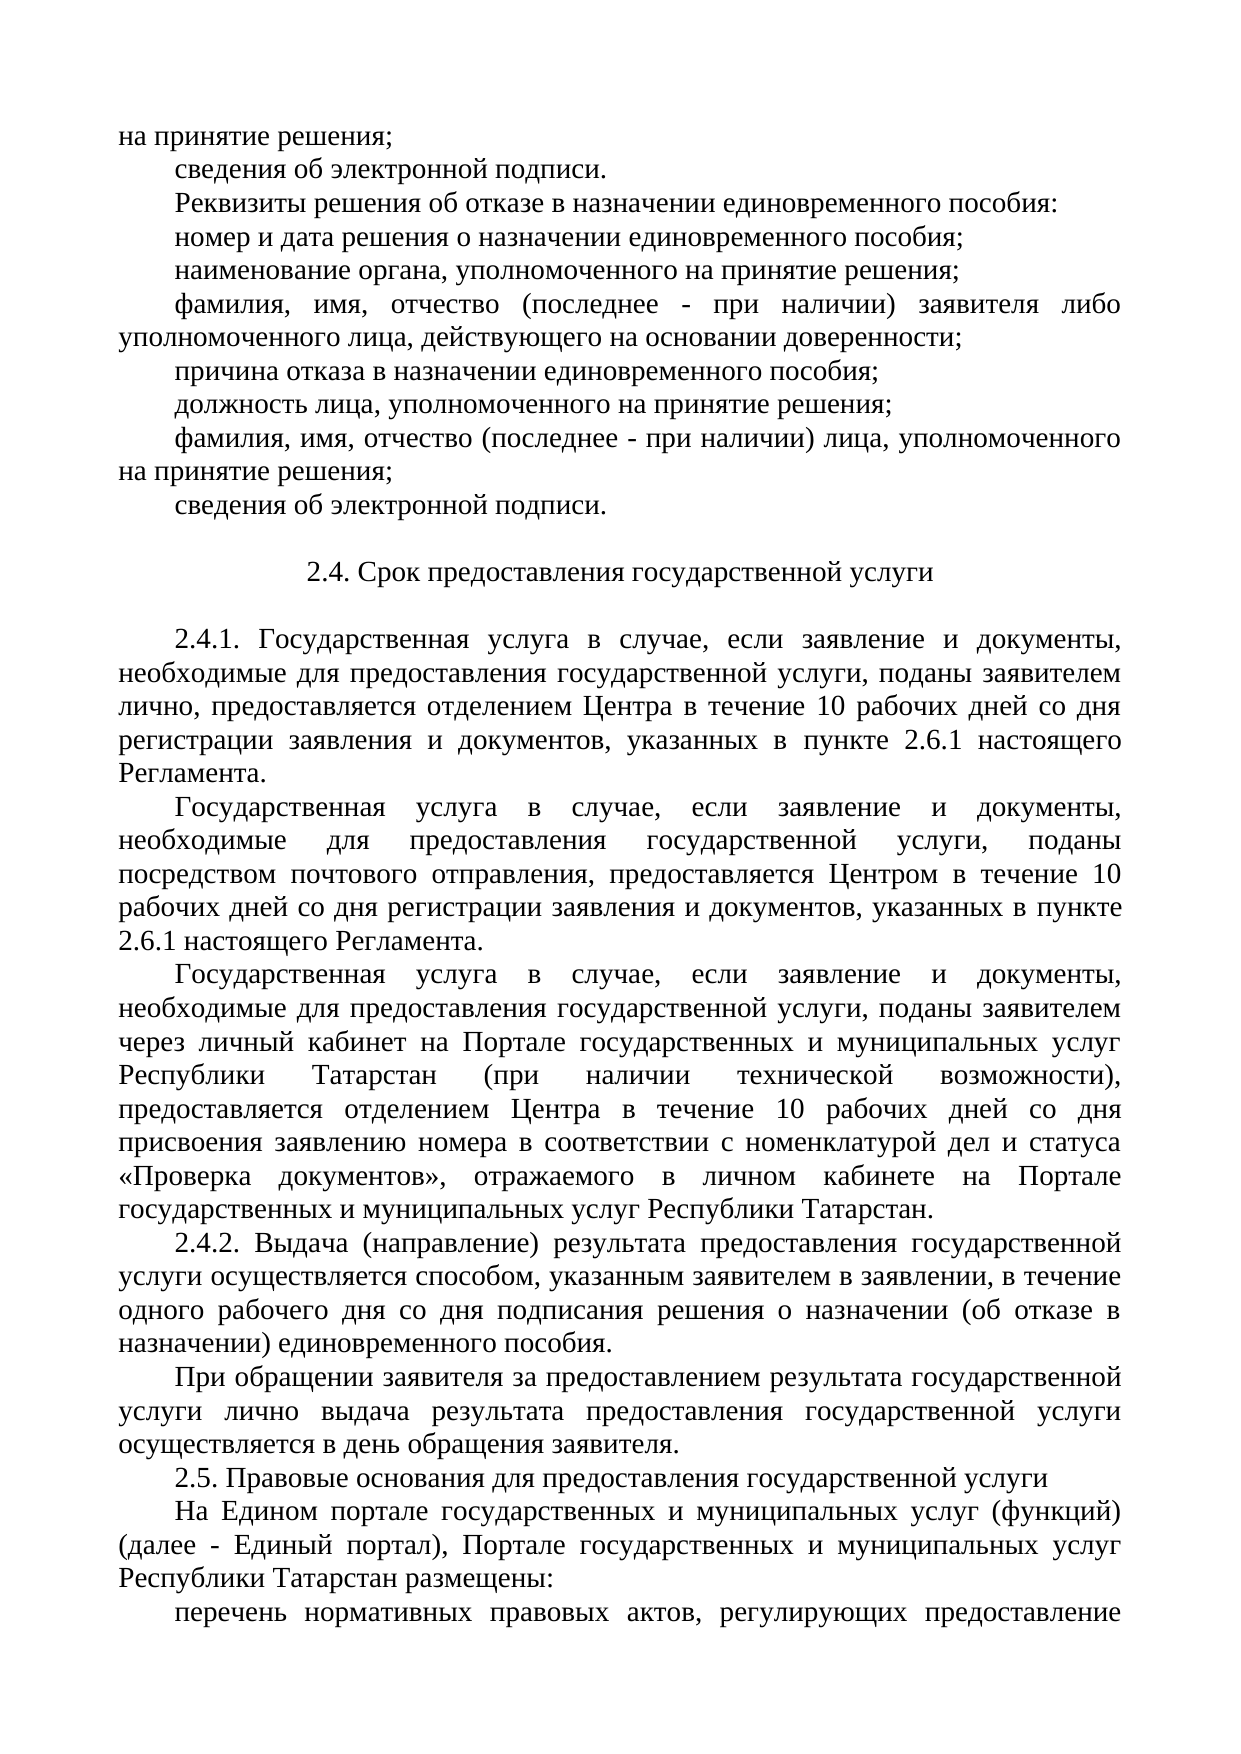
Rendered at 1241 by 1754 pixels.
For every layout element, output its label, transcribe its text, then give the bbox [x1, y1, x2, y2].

text Реквизиты решения об отказе в назначении единовременного пособия: [118, 185, 1122, 219]
text На Едином портале государственных и муниципальных услуг (функций) (далее - Единый портал), Портале государственных и муниципальных услуг Республики Татарстан размещены: [118, 1493, 1122, 1594]
text Государственная услуга в случае, если заявление и документы, необходимые для предоставления государственной услуги, поданы посредством почтового отправления, предоставляется Центром в течение 10 рабочих дней со дня регистрации заявления и документов, указанных в пункте 2.6.1 настоящего Регламента. [118, 789, 1122, 957]
text причина отказа в назначении единовременного пособия; [118, 353, 1122, 386]
text Государственная услуга в случае, если заявление и документы, необходимые для предоставления государственной услуги, поданы заявителем через личный кабинет на Портале государственных и муниципальных услуг Республики Татарстан (при наличии технической возможности), предоставляется отделением Центра в течение 10 рабочих дней со дня присвоения заявлению номера в соответствии с номенклатурой дел и статуса «Проверка документов», отражаемого в личном кабинете на Портале государственных и муниципальных услуг Республики Татарстан. [118, 957, 1122, 1225]
text фамилия, имя, отчество (последнее - при наличии) заявителя либо уполномоченного лица, действующего на основании доверенности; [118, 286, 1122, 353]
text сведения об электронной подписи. [118, 152, 1122, 185]
title 2.4. Срок предоставления государственной услуги [118, 554, 1122, 588]
text наименование органа, уполномоченного на принятие решения; [118, 252, 1122, 286]
text При обращении заявителя за предоставлением результата государственной услуги лично выдача результата предоставления государственной услуги осуществляется в день обращения заявителя. [118, 1359, 1122, 1460]
text фамилия, имя, отчество (последнее - при наличии) лица, уполномоченного на принятие решения; [118, 420, 1122, 487]
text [118, 118, 1122, 152]
text сведения об электронной подписи. [118, 487, 1122, 521]
text номер и дата решения о назначении единовременного пособия; [118, 219, 1122, 252]
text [118, 1594, 1122, 1627]
text 2.4.1. Государственная услуга в случае, если заявление и документы, необходимые для предоставления государственной услуги, поданы заявителем лично, предоставляется отделением Центра в течение 10 рабочих дней со дня регистрации заявления и документов, указанных в пункте 2.6.1 настоящего Регламента. [118, 621, 1122, 789]
text должность лица, уполномоченного на принятие решения; [118, 386, 1122, 420]
text 2.4.2. Выдача (направление) результата предоставления государственной услуги осуществляется способом, указанным заявителем в заявлении, в течение одного рабочего дня со дня подписания решения о назначении (об отказе в назначении) единовременного пособия. [118, 1225, 1122, 1359]
text 2.5. Правовые основания для предоставления государственной услуги [118, 1460, 1122, 1493]
